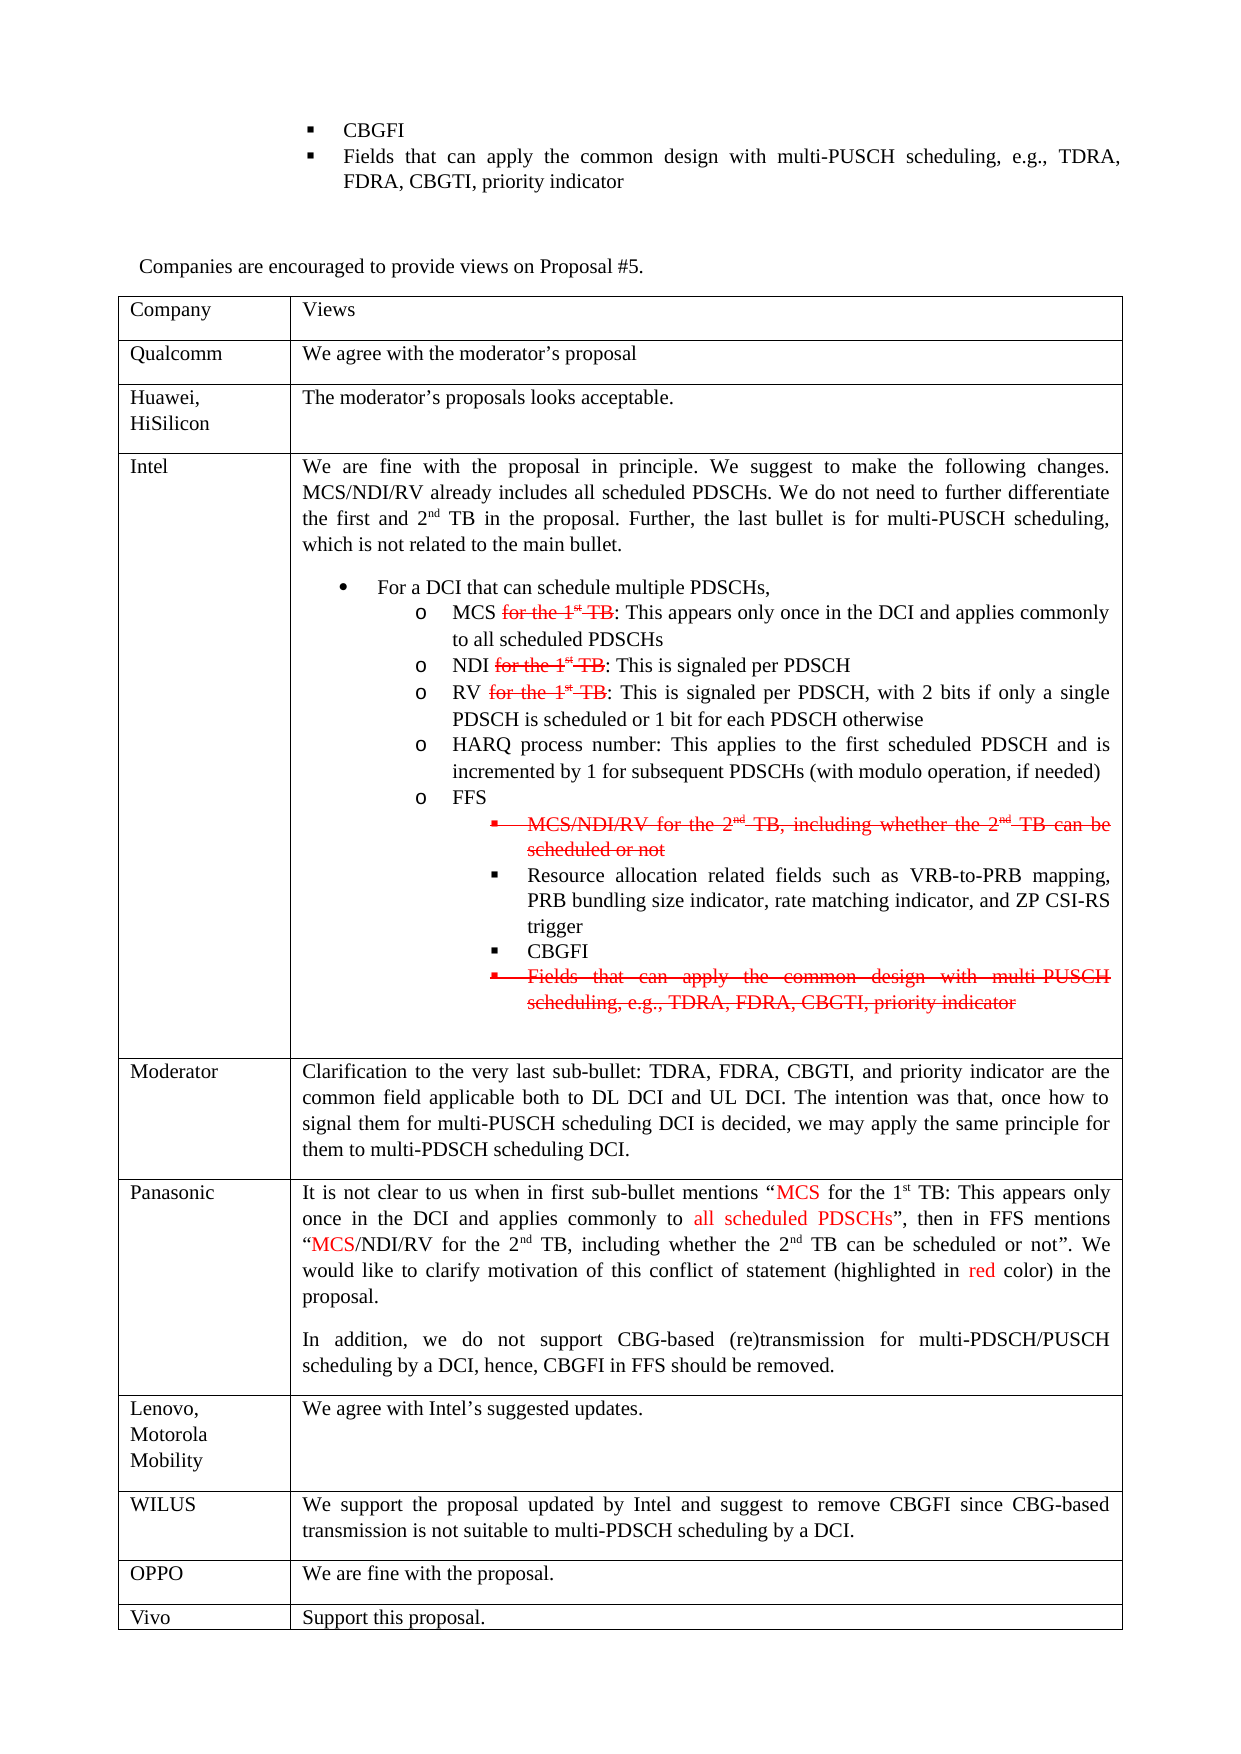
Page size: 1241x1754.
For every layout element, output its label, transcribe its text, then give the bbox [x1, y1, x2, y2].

table_cell We support the proposal updated by Intel and suggest to remove CBGFI since CBG-based transmission is not suitable to multi-PDSCH scheduling by a DCI. [291, 1492, 1122, 1560]
list Fields that can apply the common design with multi-PUSCH scheduling, e.g., TDRA, FDRA, CBGTI, priority indicator [306, 143, 1122, 193]
table_cell Intel [119, 454, 290, 1058]
table_cell Qualcomm [119, 341, 290, 383]
table_cell We are fine with the proposal in principle. We suggest to make the following changes. MCS/NDI/RV already includes all scheduled PDSCHs. We do not need to further differentiate the first and 2nd TB in the proposal. Further, the last bullet is for multi-PUSCH scheduling, which is not related to the main bullet. For a DCI that can schedule multiple PDSCHs, MCS for the 1st TB: This appears only once in the DCI and applies commonly to all scheduled PDSCHs NDI for the 1st TB: This is signaled per PDSCH RV for the 1st TB: This is signaled per PDSCH, with 2 bits if only a single PDSCH is scheduled or 1 bit for each PDSCH otherwise HARQ process number: This applies to the first scheduled PDSCH and is incremented by 1 for subsequent PDSCHs (with modulo operation, if needed) FFS MCS/NDI/RV for the 2nd TB, including whether the 2nd TB can be scheduled or not Resource allocation related fields such as VRB-to-PRB mapping, PRB bundling size indicator, rate matching indicator, and ZP CSI-RS trigger CBGFI Fields that can apply the common design with multi-PUSCH scheduling, e.g., TDRA, FDRA, CBGTI, priority indicator [291, 454, 1122, 1058]
table_cell OPPO [119, 1561, 290, 1604]
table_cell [291, 1605, 1122, 1629]
table_cell The moderator’s proposals looks acceptable. [291, 385, 1122, 453]
table_cell Vivo [119, 1605, 290, 1629]
table_cell We are fine with the proposal. [291, 1561, 1122, 1604]
table_cell Lenovo, Motorola Mobility [119, 1396, 290, 1491]
list CBGFI [306, 118, 1122, 142]
table_cell We agree with Intel’s suggested updates. [291, 1396, 1122, 1491]
table_cell WILUS [119, 1492, 290, 1560]
table_cell Moderator [119, 1059, 290, 1179]
table_cell We agree with the moderator’s proposal [291, 341, 1122, 383]
table_cell Huawei, HiSilicon [119, 385, 290, 453]
table_cell It is not clear to us when in first sub-bullet mentions “MCS for the 1st TB: This appears only once in the DCI and applies commonly to all scheduled PDSCHs”, then in FFS mentions “MCS/NDI/RV for the 2nd TB, including whether the 2nd TB can be scheduled or not”. We would like to clarify motivation of this conflict of statement (highlighted in red color) in the proposal. In addition, we do not support CBG-based (re)transmission for multi-PDSCH/PUSCH scheduling by a DCI, hence, CBGFI in FFS should be removed. [291, 1180, 1122, 1395]
table_cell Clarification to the very last sub-bullet: TDRA, FDRA, CBGTI, and priority indicator are the common field applicable both to DL DCI and UL DCI. The intention was that, once how to signal them for multi-PUSCH scheduling DCI is decided, we may apply the same principle for them to multi-PDSCH scheduling DCI. [291, 1059, 1122, 1179]
table_cell Panasonic [119, 1180, 290, 1395]
table_header Views [291, 297, 1122, 340]
text Companies are encouraged to provide views on Proposal #5. [118, 254, 1122, 278]
table_header Company [119, 297, 290, 340]
